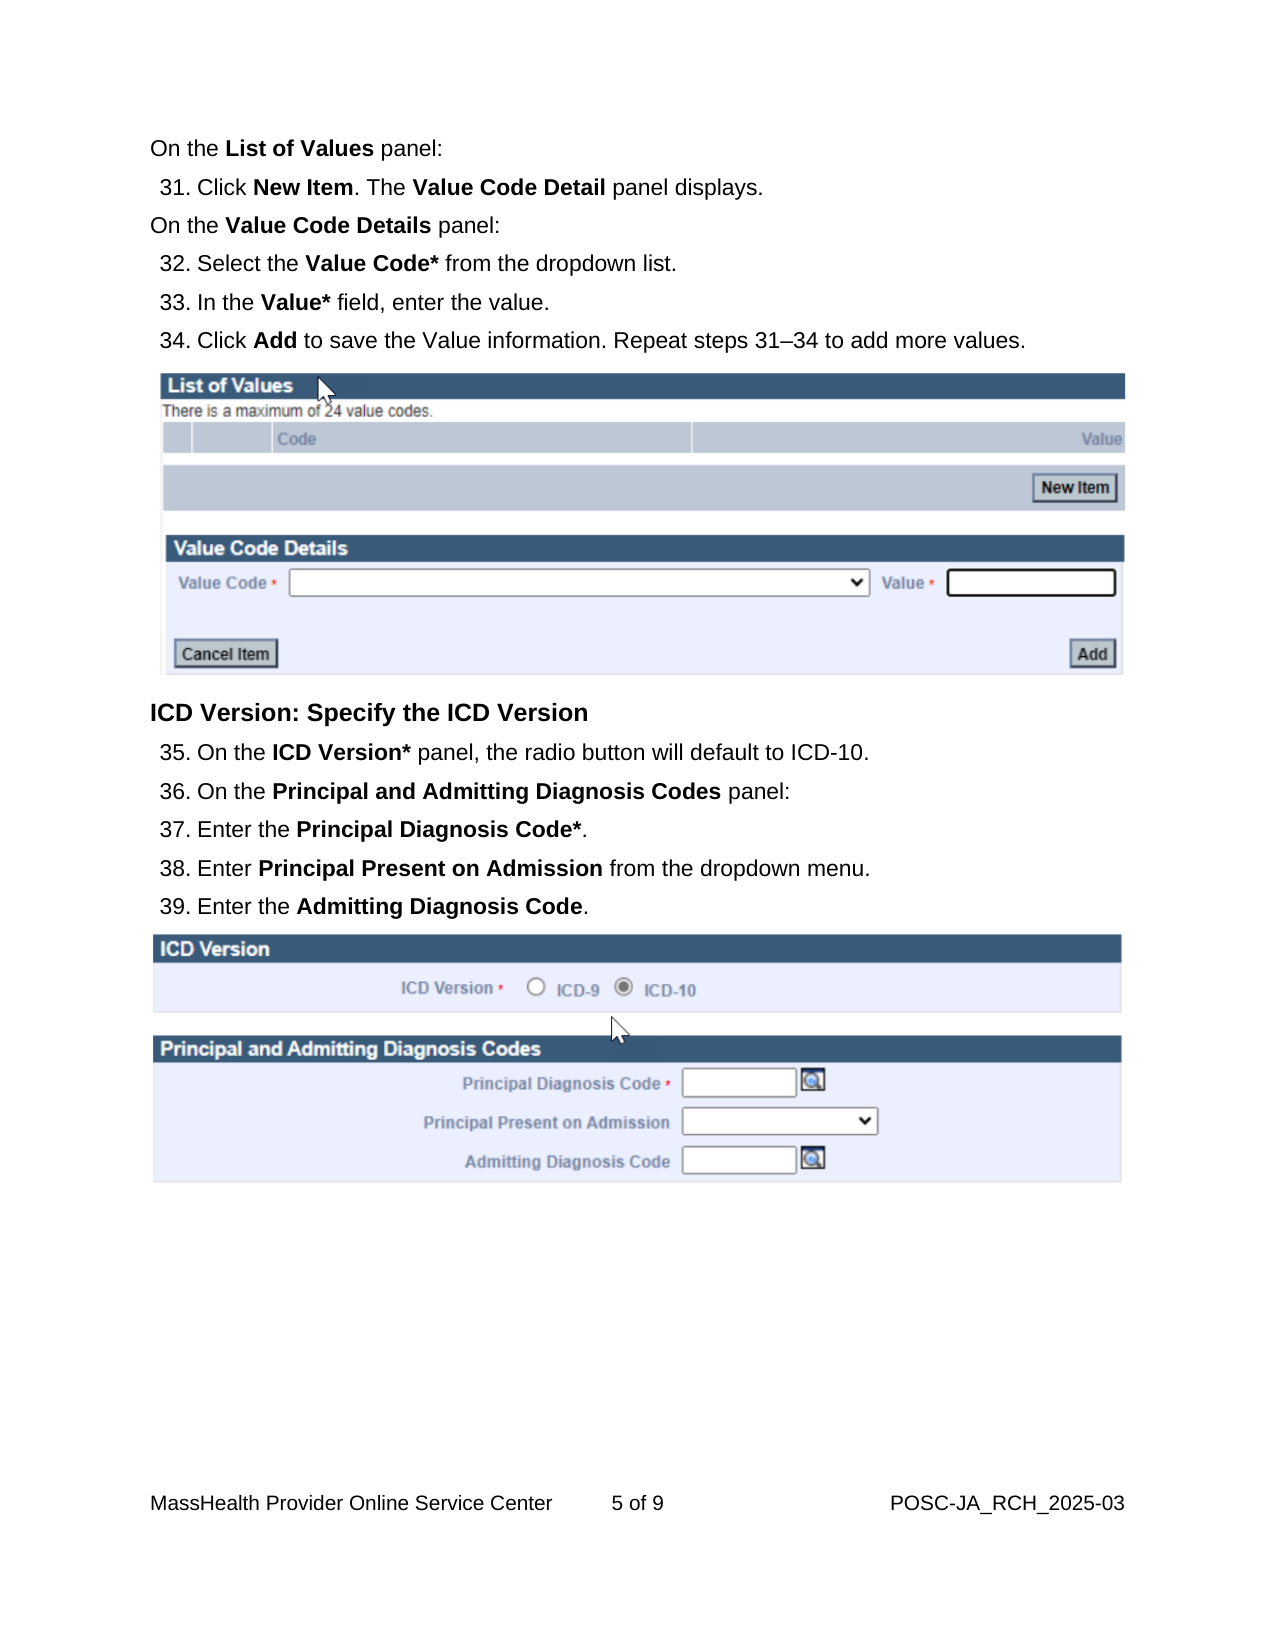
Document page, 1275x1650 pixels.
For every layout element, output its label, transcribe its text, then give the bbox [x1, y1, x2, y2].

list Click New Item. The Value Code Detail panel displays. [159, 173, 1125, 200]
list Enter Principal Present on Admission from the dropdown menu. [159, 855, 1125, 881]
list Enter the Principal Diagnosis Code*. [159, 816, 1125, 843]
list In the Value* field, enter the value. [159, 289, 1125, 315]
picture [150, 931, 1125, 1189]
list Click Add to save the Value information. Repeat steps 31–34 to add more values. [159, 327, 1125, 354]
text On the Value Code Details panel: [150, 212, 1125, 238]
list Enter the Admitting Diagnosis Code. [159, 893, 1125, 919]
picture [150, 365, 1125, 680]
list On the ICD Version* panel, the radio button will default to ICD-10. [159, 739, 1125, 766]
subtitle ICD Version: Specify the ICD Version [150, 698, 1125, 727]
list Select the Value Code* from the dropdown list. [159, 250, 1125, 277]
list On the Principal and Admitting Diagnosis Codes panel: [159, 778, 1125, 804]
text On the List of Values panel: [150, 135, 1125, 161]
